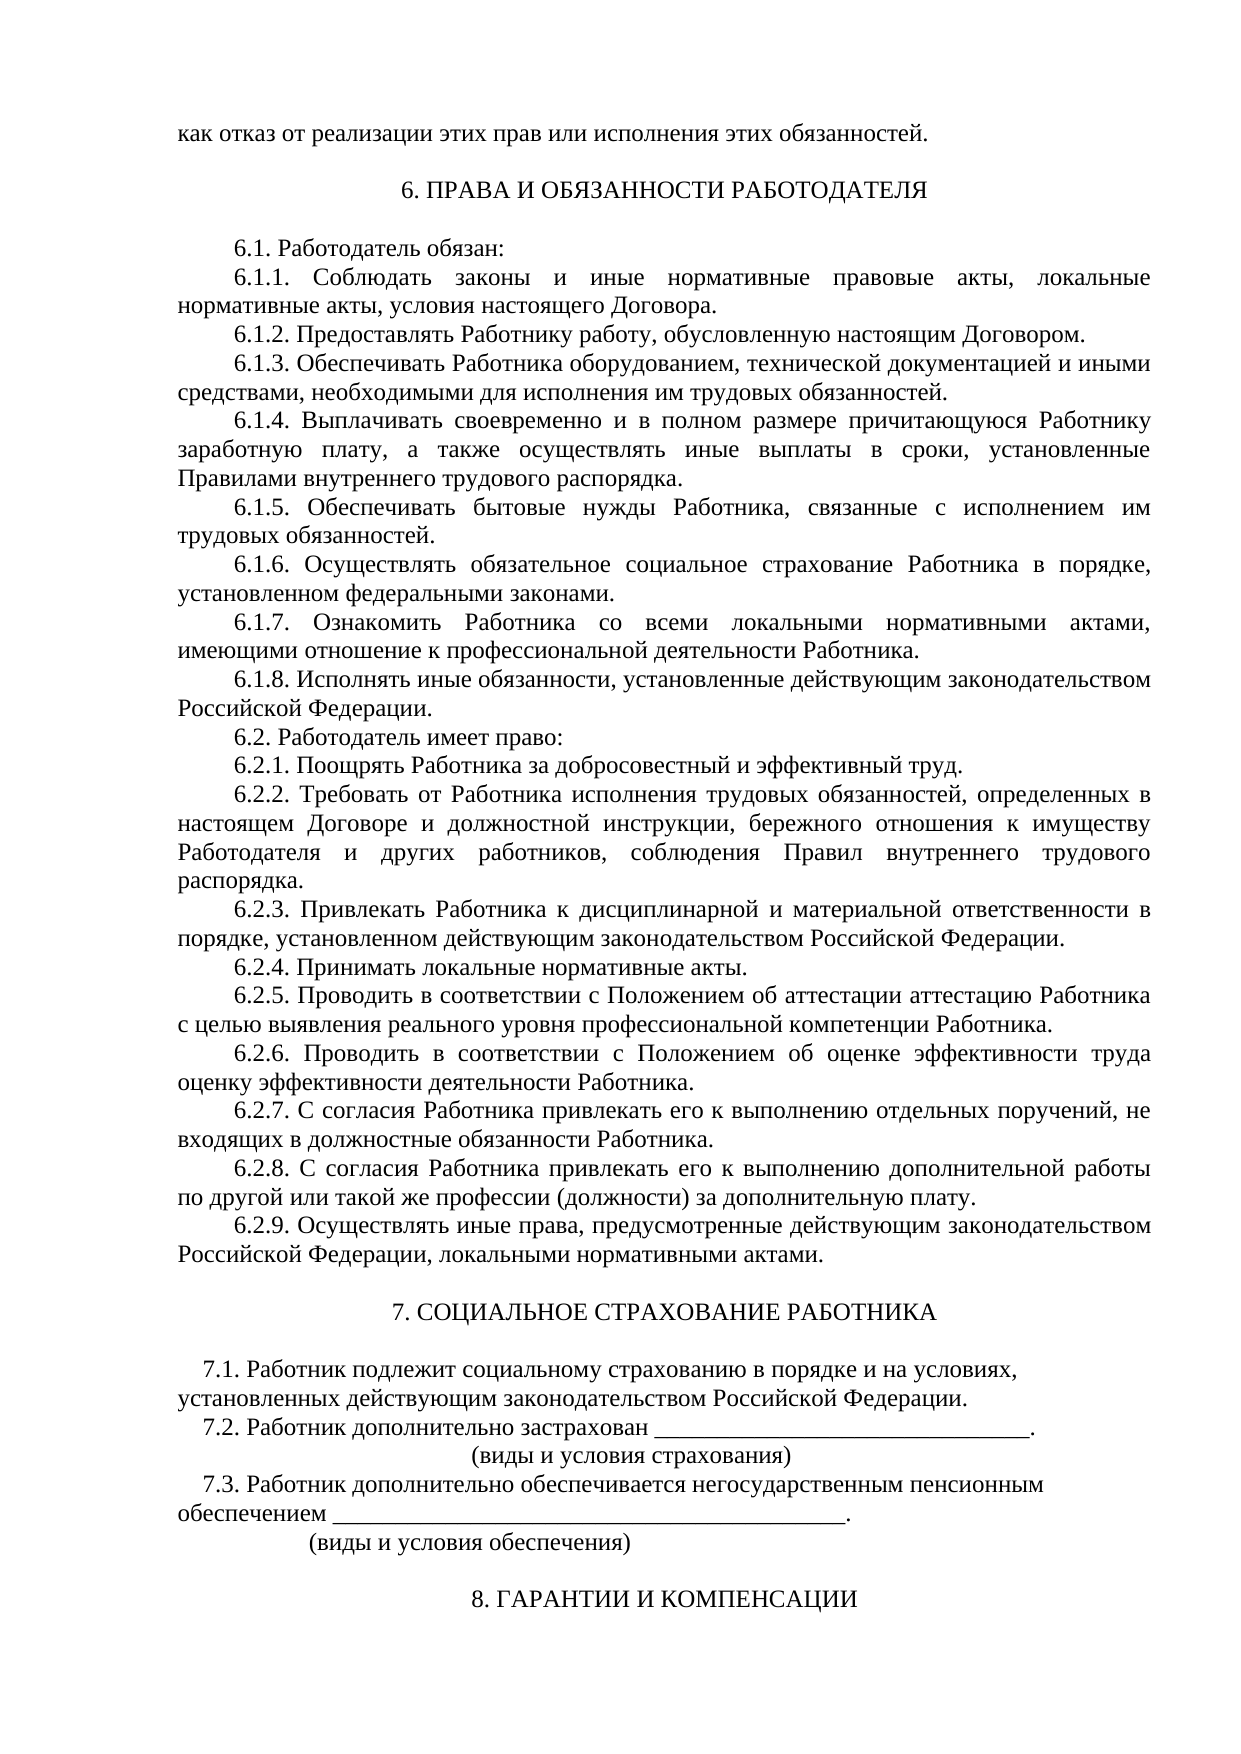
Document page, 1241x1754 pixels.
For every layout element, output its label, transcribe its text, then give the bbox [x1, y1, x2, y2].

text 6.2.7. С согласия Работника привлекать его к выполнению отдельных поручений, не входящих в должностные обязанности Работника. [177, 1096, 1152, 1153]
text 6.1.6. Осуществлять обязательное социальное страхование Работника в порядке, установленном федеральными законами. [177, 549, 1152, 607]
text 6.2.9. Осуществлять иные права, предусмотренные действующим законодательством Российской Федерации, локальными нормативными актами. [177, 1211, 1152, 1268]
text обеспечением _________________________________________. [177, 1498, 1152, 1527]
text 6.1.5. Обеспечивать бытовые нужды Работника, связанные с исполнением им трудовых обязанностей. [177, 492, 1152, 549]
text 6.2.8. С согласия Работника привлекать его к выполнению дополнительной работы по другой или такой же профессии (должности) за дополнительную плату. [177, 1153, 1152, 1211]
text 6.1.4. Выплачивать своевременно и в полном размере причитающуюся Работнику заработную плату, а также осуществлять иные выплаты в сроки, установленные Правилами внутреннего трудового распорядка. [177, 406, 1152, 492]
text (виды и условия обеспечения) [177, 1527, 1152, 1556]
text 6.2. Работодатель имеет право: [177, 722, 1152, 751]
text 6.1.7. Ознакомить Работника со всеми локальными нормативными актами, имеющими отношение к профессиональной деятельности Работника. [177, 607, 1152, 664]
text 6.1. Работодатель обязан: [177, 233, 1152, 262]
text 7.3. Работник дополнительно обеспечивается негосударственным пенсионным [177, 1469, 1152, 1498]
text 7.1. Работник подлежит социальному страхованию в порядке и на условиях, [177, 1354, 1152, 1383]
text 6.2.3. Привлекать Работника к дисциплинарной и материальной ответственности в порядке, установленном действующим законодательством Российской Федерации. [177, 894, 1152, 952]
text 6.2.5. Проводить в соответствии с Положением об аттестации аттестацию Работника с целью выявления реального уровня профессиональной компетенции Работника. [177, 981, 1152, 1038]
text 8. ГАРАНТИИ И КОМПЕНСАЦИИ [177, 1584, 1152, 1613]
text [177, 118, 1152, 147]
text 6. ПРАВА И ОБЯЗАННОСТИ РАБОТОДАТЕЛЯ [177, 176, 1152, 204]
text 6.2.4. Принимать локальные нормативные акты. [177, 952, 1152, 981]
text 6.2.1. Поощрять Работника за добросовестный и эффективный труд. [177, 751, 1152, 779]
text установленных действующим законодательством Российской Федерации. [177, 1383, 1152, 1412]
text 6.2.6. Проводить в соответствии с Положением об оценке эффективности труда оценку эффективности деятельности Работника. [177, 1038, 1152, 1096]
text 6.1.2. Предоставлять Работнику работу, обусловленную настоящим Договором. [177, 319, 1152, 348]
text 6.1.8. Исполнять иные обязанности, установленные действующим законодательством Российской Федерации. [177, 664, 1152, 722]
text 6.2.2. Требовать от Работника исполнения трудовых обязанностей, определенных в настоящем Договоре и должностной инструкции, бережного отношения к имуществу Работодателя и других работников, соблюдения Правил внутреннего трудового распорядка. [177, 779, 1152, 894]
text 6.1.1. Соблюдать законы и иные нормативные правовые акты, локальные нормативные акты, условия настоящего Договора. [177, 262, 1152, 319]
text 6.1.3. Обеспечивать Работника оборудованием, технической документацией и иными средствами, необходимыми для исполнения им трудовых обязанностей. [177, 348, 1152, 406]
text 7.2. Работник дополнительно застрахован ______________________________. [177, 1412, 1152, 1441]
text (виды и условия страхования) [177, 1441, 1152, 1469]
text 7. СОЦИАЛЬНОЕ СТРАХОВАНИЕ РАБОТНИКА [177, 1297, 1152, 1326]
